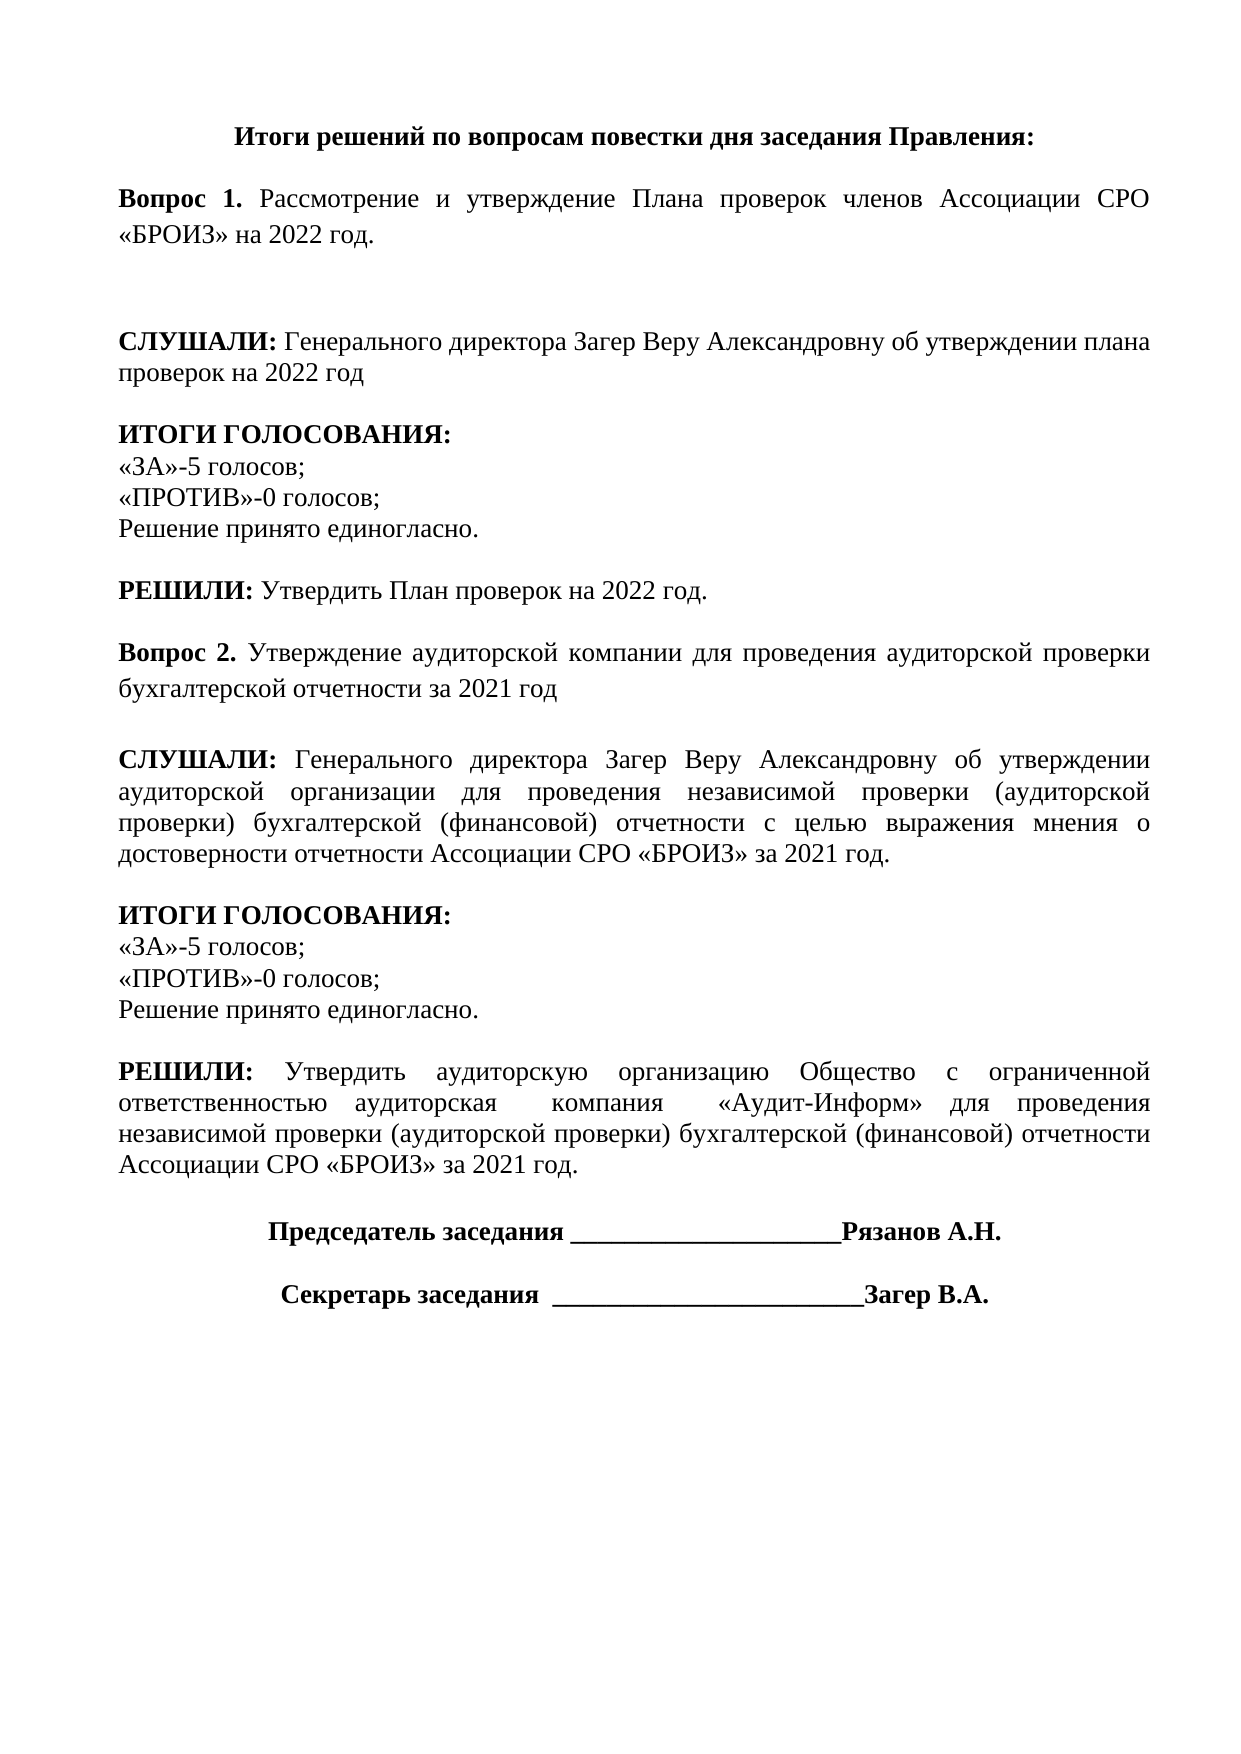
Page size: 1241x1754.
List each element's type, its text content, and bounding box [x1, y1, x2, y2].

text СЛУШАЛИ: Генерального директора Загер Веру Александровну об утверждении плана проверок на 2022 год [118, 325, 1152, 387]
text ИТОГИ ГОЛОСОВАНИЯ: [118, 418, 1152, 449]
text СЛУШАЛИ: Генерального директора Загер Веру Александровну об утверждении аудиторской организации для проведения независимой проверки (аудиторской проверки) бухгалтерской (финансовой) отчетности с целью выражения мнения о достоверности отчетности Ассоциации СРО «БРОИЗ» за 2021 год. [118, 744, 1152, 868]
text «ПРОТИВ»-0 голосов; [118, 962, 1152, 993]
text Вопрос 1. Рассмотрение и утверждение Плана проверок членов Ассоциации СРО «БРОИЗ» на 2022 год. [118, 182, 1152, 249]
text РЕШИЛИ: Утвердить План проверок на 2022 год. [118, 574, 1152, 605]
text Вопрос 2. Утверждение аудиторской компании для проведения аудиторской проверки бухгалтерской отчетности за 2021 год [118, 636, 1152, 703]
text ИТОГИ ГОЛОСОВАНИЯ: [118, 899, 1152, 931]
text Секретарь заседания _______________________Загер В.А. [118, 1278, 1152, 1309]
text «ЗА»-5 голосов; [118, 449, 1152, 481]
text «ПРОТИВ»-0 голосов; [118, 481, 1152, 512]
text РЕШИЛИ: Утвердить аудиторскую организацию Общество с ограниченной ответственностью аудиторская компания «Аудит-Информ» для проведения независимой проверки (аудиторской проверки) бухгалтерской (финансовой) отчетности Ассоциации СРО «БРОИЗ» за 2021 год. [118, 1024, 1152, 1180]
text Решение принято единогласно. [118, 512, 1152, 543]
text «ЗА»-5 голосов; [118, 931, 1152, 962]
text Председатель заседания ____________________Рязанов А.Н. [118, 1215, 1152, 1247]
text Итоги решений по вопросам повестки дня заседания Правления: [118, 120, 1152, 151]
text Решение принято единогласно. [118, 993, 1152, 1024]
